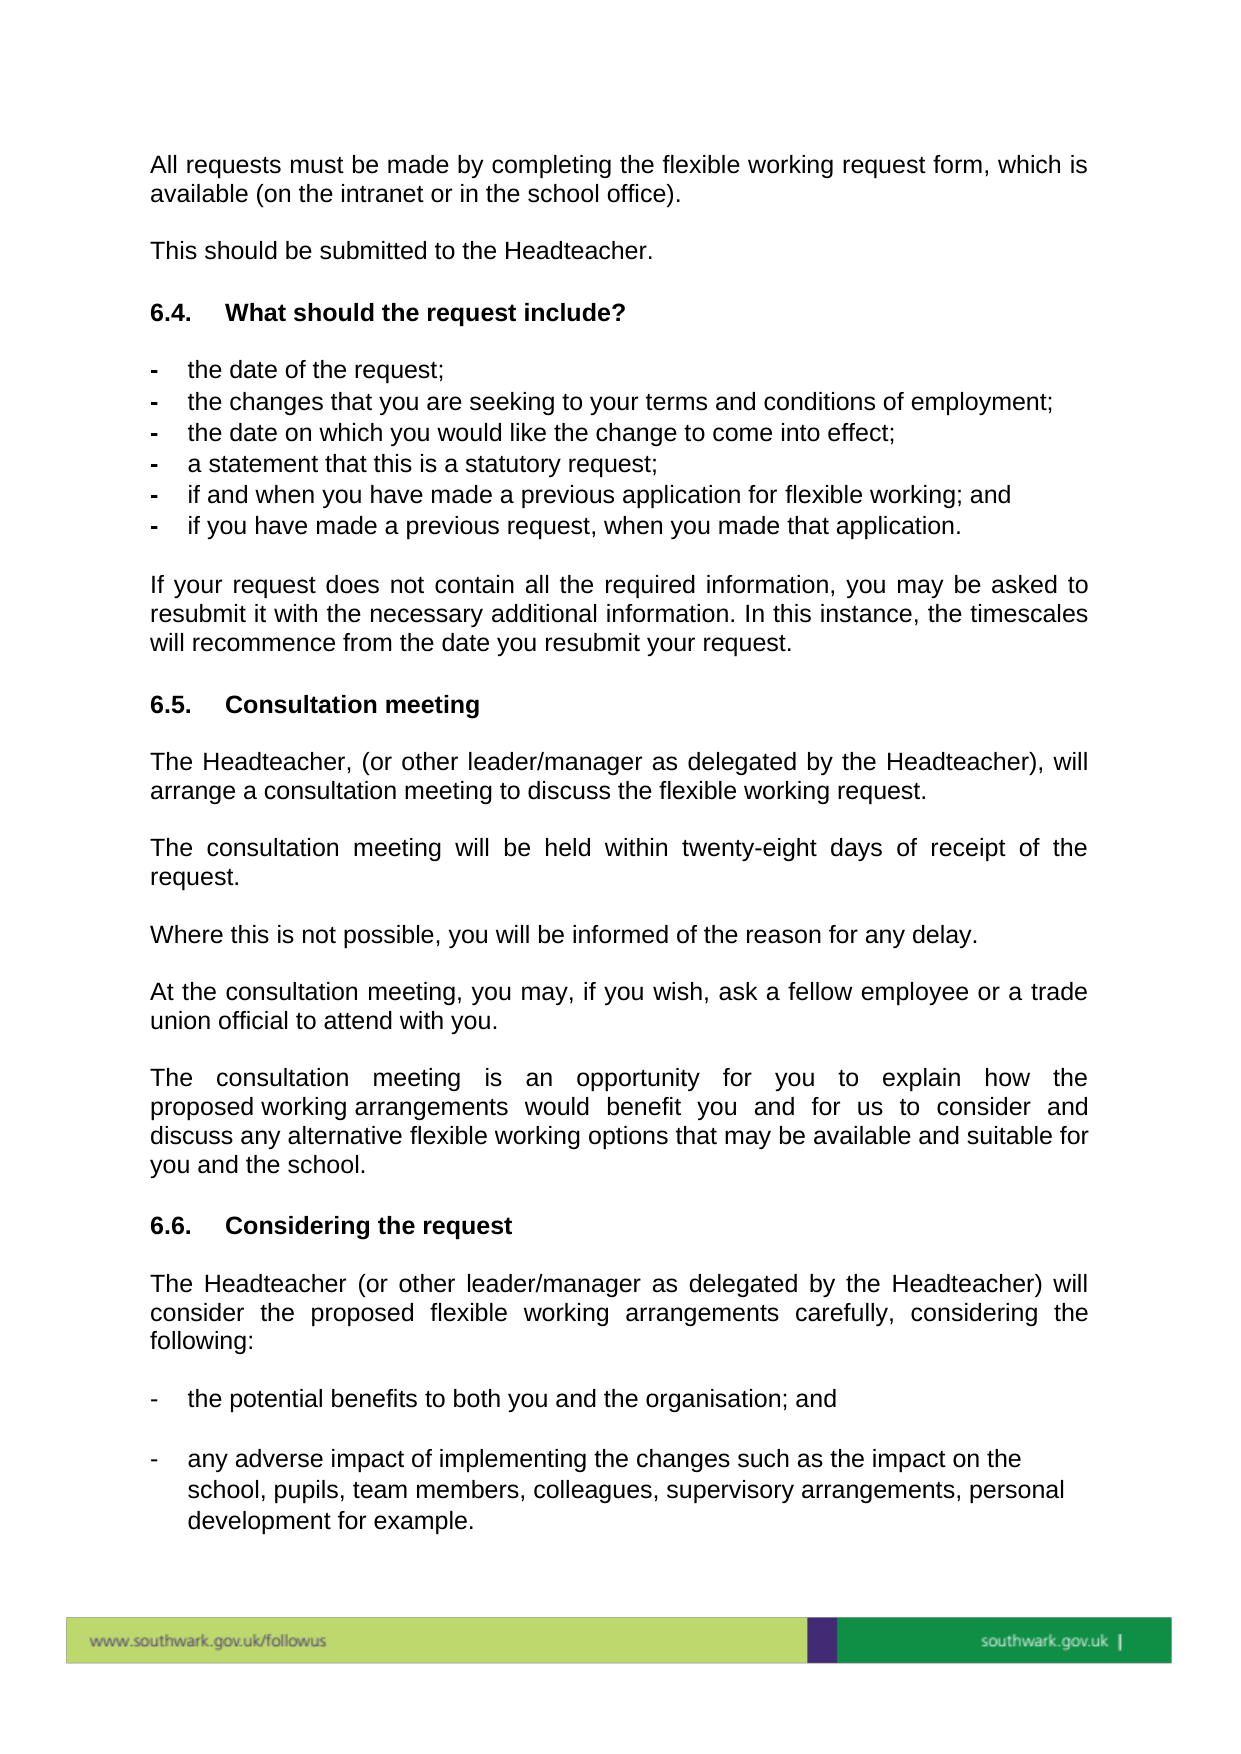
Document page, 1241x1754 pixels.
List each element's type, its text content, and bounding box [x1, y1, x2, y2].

list The consultation meeting will be held within twenty-eight days of receipt of the request. [150, 833, 1090, 891]
list The consultation meeting is an opportunity for you to explain how the proposed working arrangements would benefit you and for us to consider and discuss any alternative flexible working options that may be available and suitable for you and the school. [150, 1063, 1090, 1178]
list All requests must be made by completing the flexible working request form, which is available (on the intranet or in the school office). [150, 150, 1090, 207]
list the potential benefits to both you and the organisation; and [150, 1384, 1090, 1412]
list the date of the request; [150, 355, 1090, 384]
list If your request does not contain all the required information, you may be asked to resubmit it with the necessary additional information. In this instance, the timescales will recommence from the date you resubmit your request. [150, 570, 1090, 657]
subtitle What should the request include? [150, 298, 1090, 327]
list This should be submitted to the Headteacher. [150, 236, 1090, 265]
list if and when you have made a previous application for flexible working; and [150, 479, 1090, 508]
list At the consultation meeting, you may, if you wish, ask a fellow employee or a trade union official to attend with you. [150, 977, 1090, 1034]
list any adverse impact of implementing the changes such as the impact on the school, pupils, team members, colleagues, supervisory arrangements, personal development for example. [150, 1443, 1090, 1534]
list a statement that this is a statutory request; [150, 448, 1090, 477]
list Where this is not possible, you will be informed of the reason for any delay. [150, 919, 1090, 948]
list The Headteacher, (or other leader/manager as delegated by the Headteacher), will arrange a consultation meeting to discuss the flexible working request. [150, 747, 1090, 804]
list the date on which you would like the change to come into effect; [150, 417, 1090, 446]
list if you have made a previous request, when you made that application. [150, 511, 1090, 539]
list The Headteacher (or other leader/manager as delegated by the Headteacher) will consider the proposed flexible working arrangements carefully, considering the following: [150, 1269, 1090, 1355]
subtitle Consultation meeting [150, 689, 1090, 718]
subtitle Considering the request [150, 1211, 1090, 1240]
list the changes that you are seeking to your terms and conditions of employment; [150, 386, 1090, 415]
